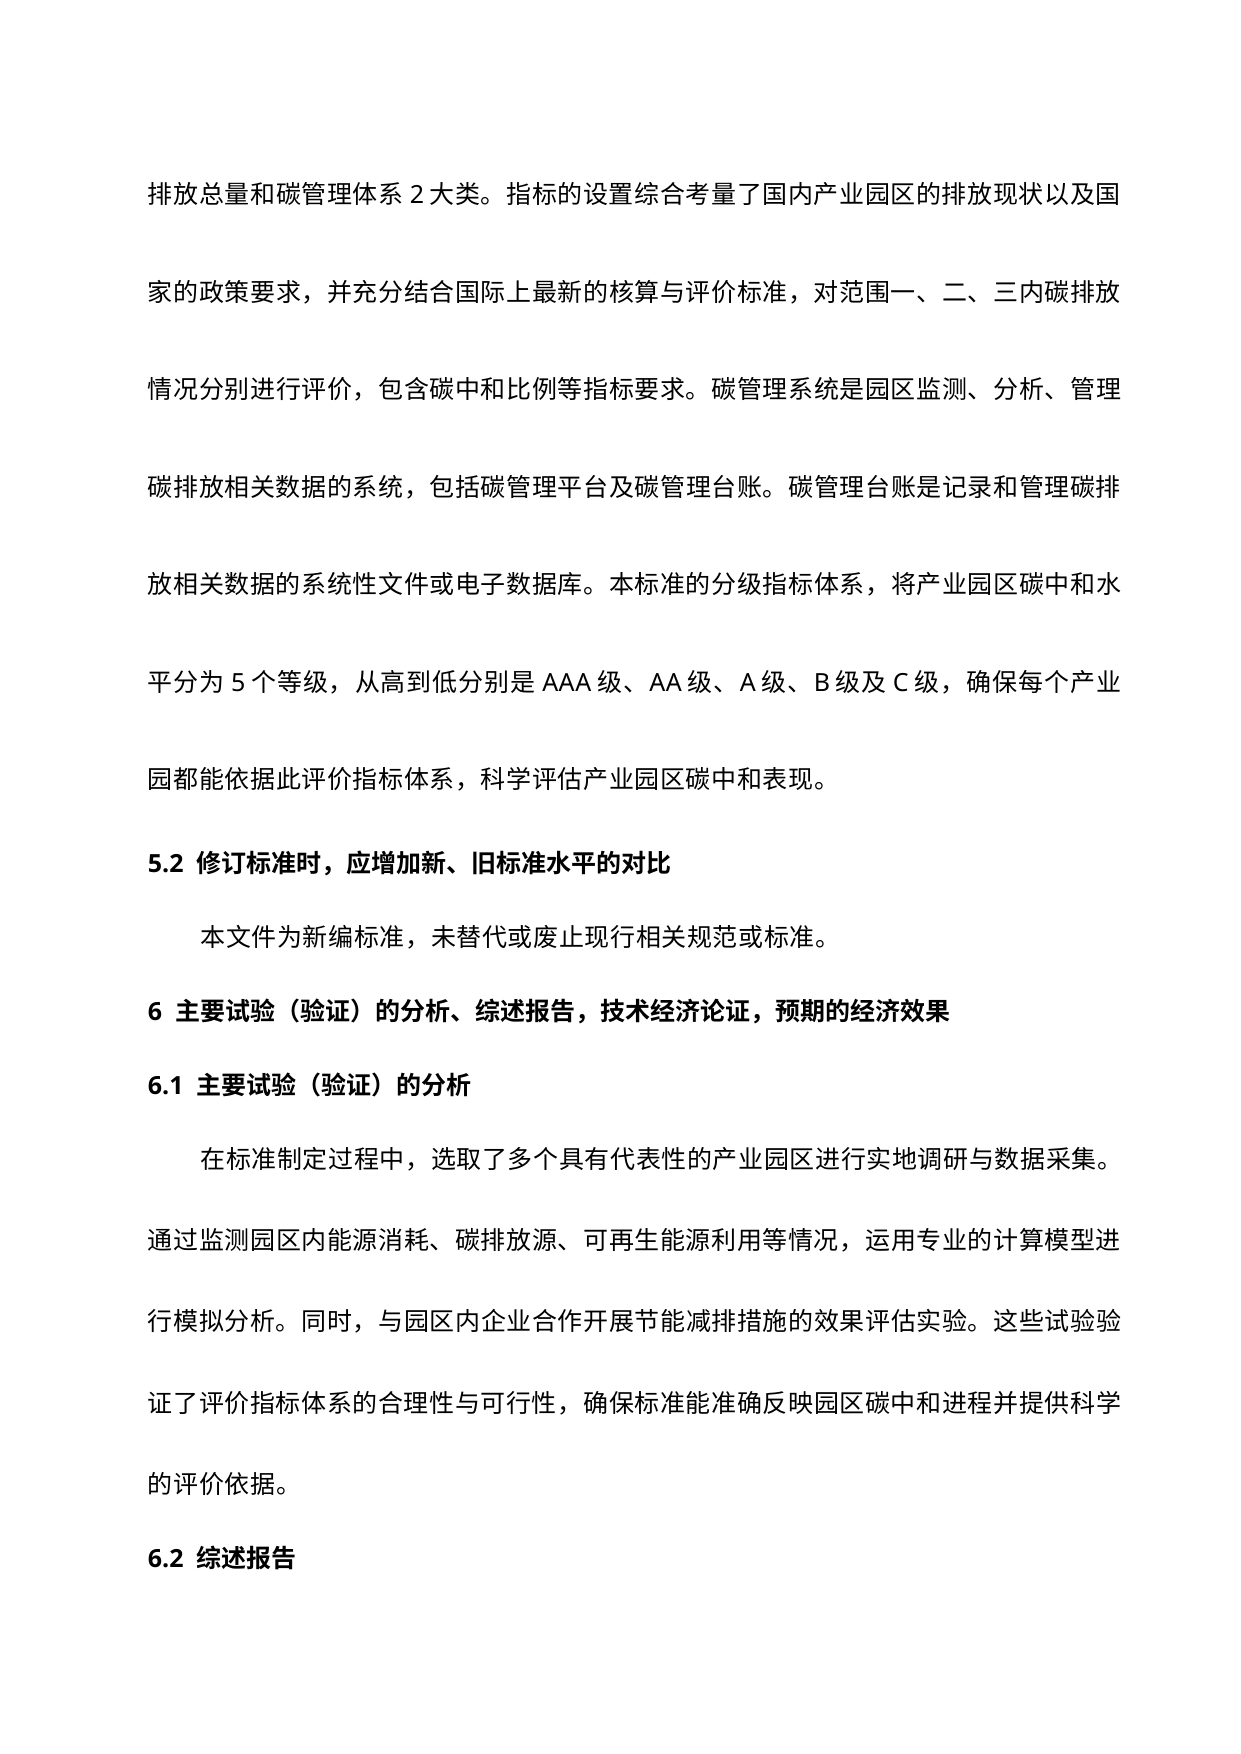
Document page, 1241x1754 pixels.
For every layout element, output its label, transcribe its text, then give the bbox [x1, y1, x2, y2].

text 6 主要试验（验证）的分析、综述报告，技术经济论证，预期的经济效果 [148, 977, 1122, 1042]
text 6.2 综述报告 [148, 1524, 1122, 1589]
text 在标准制定过程中，选取了多个具有代表性的产业园区进行实地调研与数据采集。通过监测园区内能源消耗、碳排放源、可再生能源利用等情况，运用专业的计算模型进行模拟分析。同时，与园区内企业合作开展节能减排措施的效果评估实验。这些试验验证了评价指标体系的合理性与可行性，确保标准能准确反映园区碳中和进程并提供科学的评价依据。 [148, 1125, 1122, 1515]
text 6.1 主要试验（验证）的分析 [148, 1051, 1122, 1116]
text 5.2 修订标准时，应增加新、旧标准水平的对比 [148, 829, 1122, 894]
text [148, 161, 1122, 811]
text 本文件为新编标准，未替代或废止现行相关规范或标准。 [148, 903, 1122, 968]
